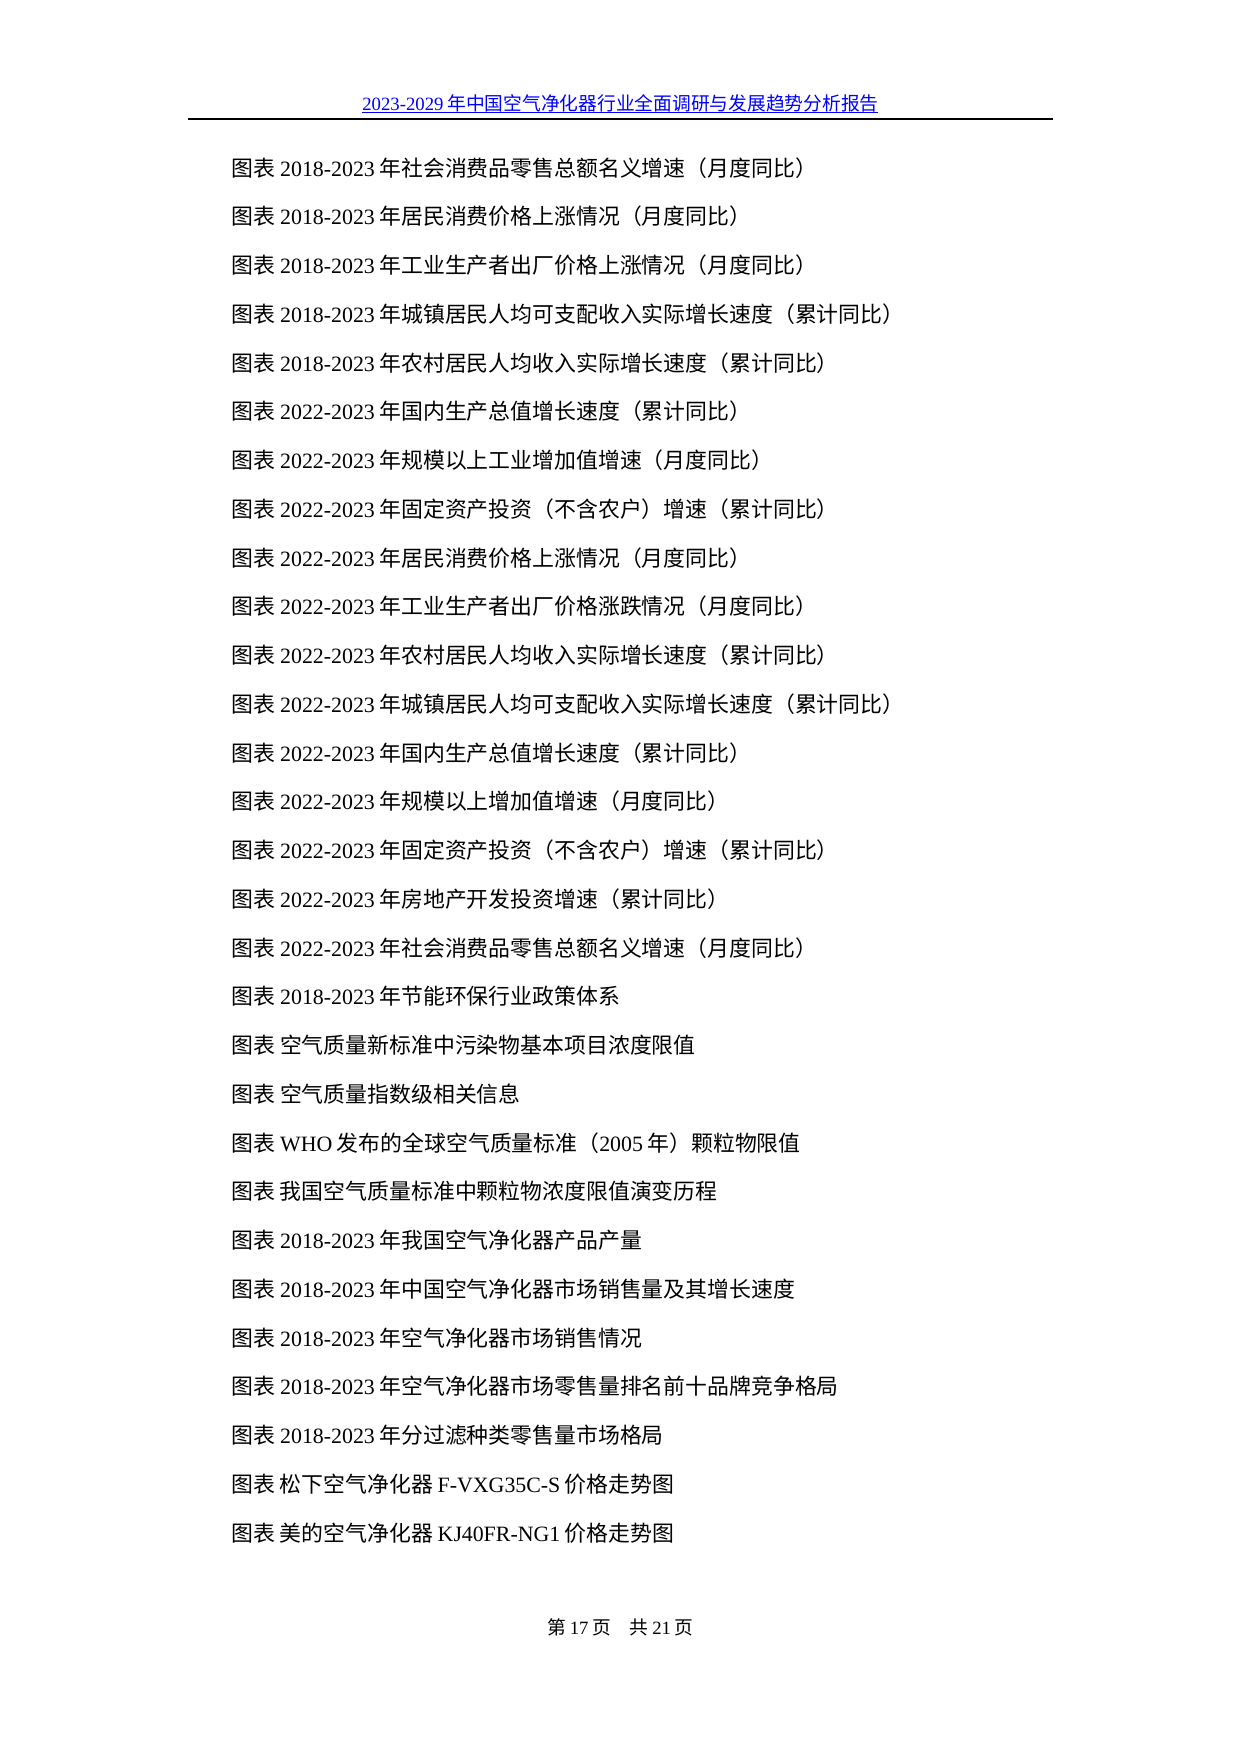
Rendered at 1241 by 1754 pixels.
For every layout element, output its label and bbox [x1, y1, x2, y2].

text [187, 150, 1053, 1548]
